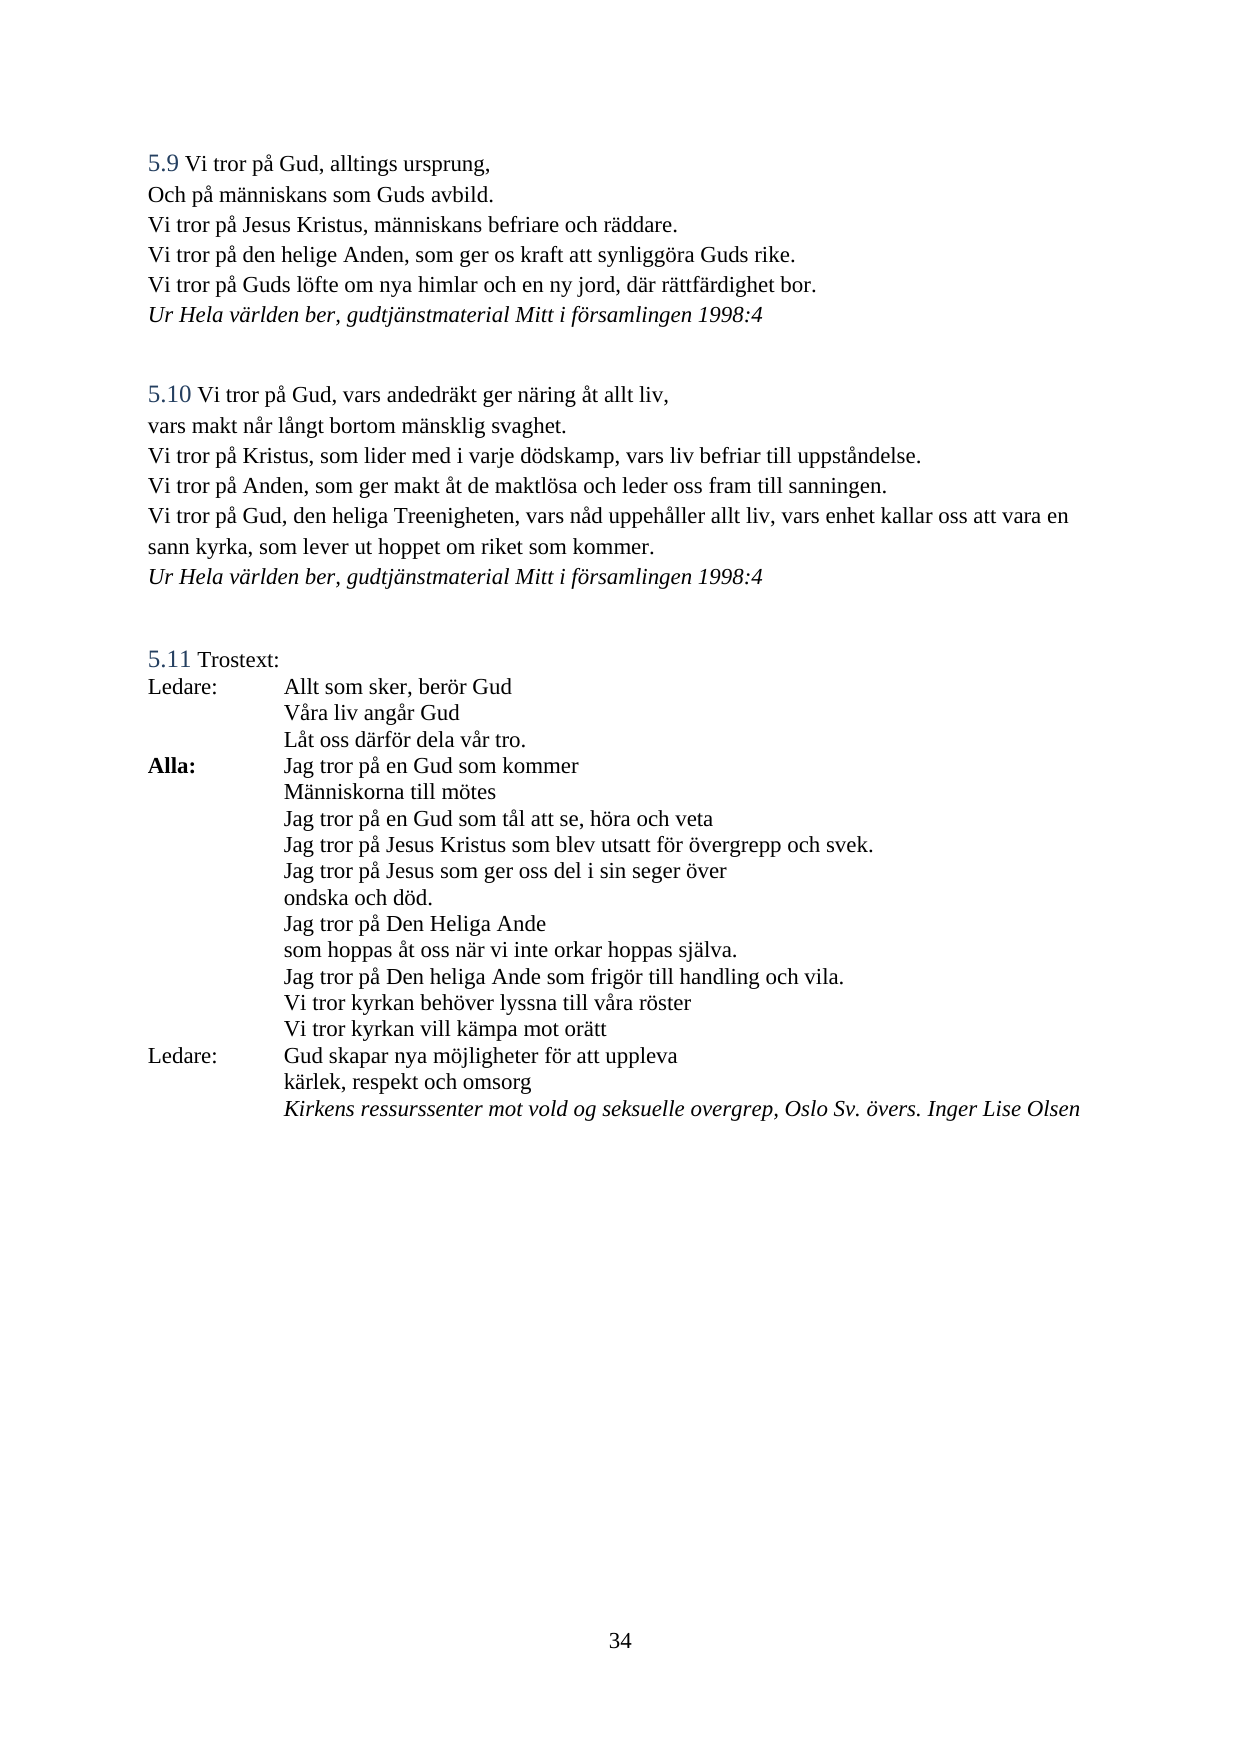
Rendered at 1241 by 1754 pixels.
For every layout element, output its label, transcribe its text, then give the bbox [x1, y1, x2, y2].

text Vi tror kyrkan behöver lyssna till våra röster [148, 989, 1093, 1016]
text Jag tror på Den heliga Ande som frigör till handling och vila. [148, 963, 1093, 989]
text Ur Hela världen ber, gudtjänstmaterial Mitt i församlingen 1998:4 [148, 563, 1093, 589]
text Vi tror kyrkan vill kämpa mot orätt [148, 1016, 1093, 1042]
text 5.11 Trostext: [148, 644, 1093, 673]
text Jag tror på Den Heliga Ande [148, 910, 1093, 936]
text Ur Hela världen ber, gudtjänstmaterial Mitt i församlingen 1998:4 [148, 301, 1093, 328]
text Och på människans som Guds avbild. [148, 181, 1093, 207]
text Människorna till mötes [148, 778, 1093, 805]
text som hoppas åt oss när vi inte orkar hoppas själva. [148, 936, 1093, 963]
text Vi tror på Gud, den heliga Treenigheten, vars nåd uppehåller allt liv, vars enhet kallar oss att vara en sann kyrka, som lever ut hoppet om riket som kommer. [148, 502, 1093, 559]
text Våra liv angår Gud [148, 699, 1093, 726]
text vars makt når långt bortom mänsklig svaghet. [148, 412, 1093, 438]
text Alla: Jag tror på en Gud som kommer [148, 752, 1093, 778]
text kärlek, respekt och omsorg [148, 1068, 1093, 1094]
text Jag tror på Jesus Kristus som blev utsatt för övergrepp och svek. [148, 831, 1093, 857]
text Jag tror på Jesus som ger oss del i sin seger över [148, 857, 1093, 884]
text Kirkens ressurssenter mot vold og seksuelle overgrep, Oslo Sv. övers. Inger Lise Olsen [148, 1094, 1093, 1121]
text Vi tror på den helige Anden, som ger os kraft att synliggöra Guds rike. [148, 241, 1093, 267]
text Ledare: Allt som sker, berör Gud [148, 673, 1093, 699]
text Låt oss därför dela vår tro. [148, 726, 1093, 752]
text Vi tror på Anden, som ger makt åt de maktlösa och leder oss fram till sanningen. [148, 472, 1093, 499]
text Vi tror på Jesus Kristus, människans befriare och räddare. [148, 211, 1093, 237]
text ondska och död. [148, 884, 1093, 910]
text Vi tror på Kristus, som lider med i varje dödskamp, vars liv befriar till uppståndelse. [148, 442, 1093, 468]
text Ledare: Gud skapar nya möjligheter för att uppleva [148, 1042, 1093, 1068]
text 5.10 Vi tror på Gud, vars andedräkt ger näring åt allt liv, [148, 379, 1093, 408]
text 5.9 Vi tror på Gud, alltings ursprung, [148, 148, 1093, 176]
text Vi tror på Guds löfte om nya himlar och en ny jord, där rättfärdighet bor. [148, 271, 1093, 298]
text Jag tror på en Gud som tål att se, höra och veta [148, 805, 1093, 831]
